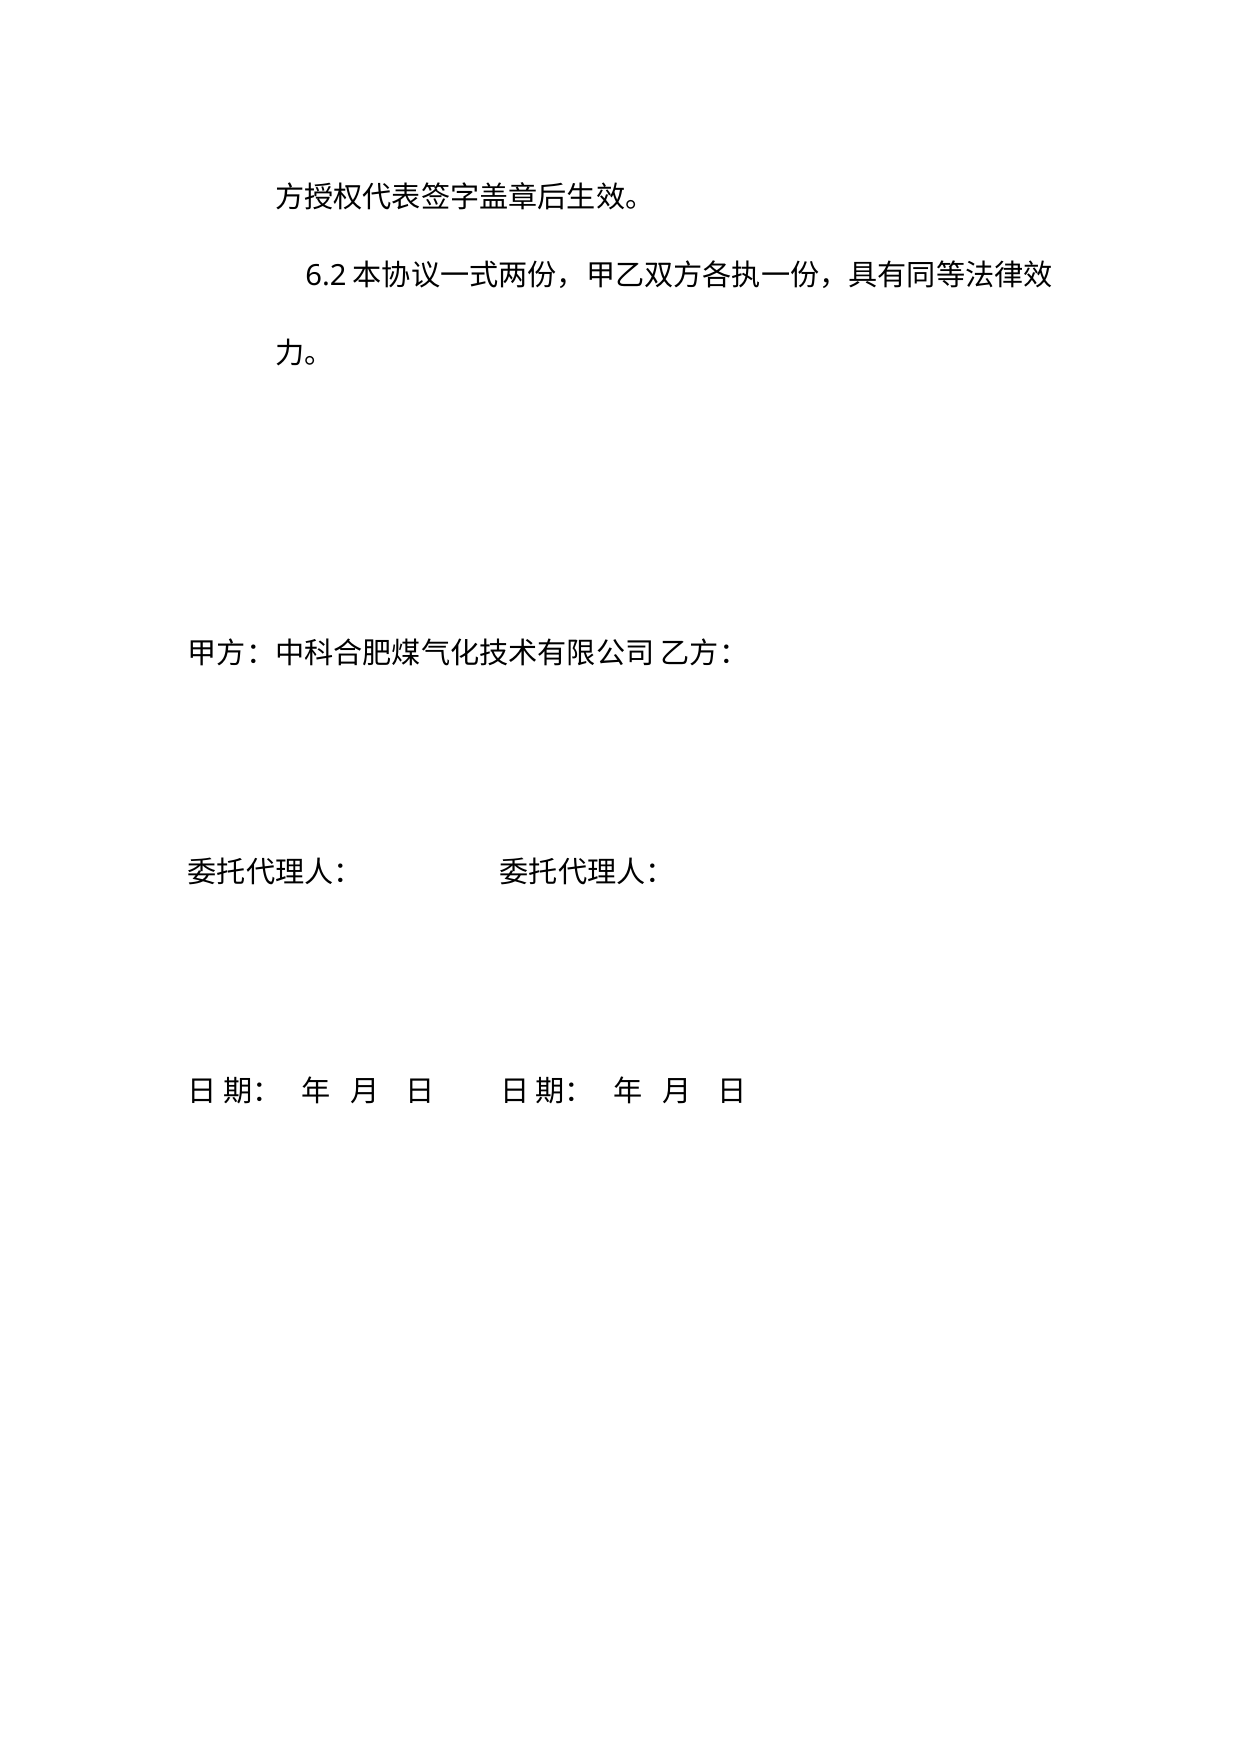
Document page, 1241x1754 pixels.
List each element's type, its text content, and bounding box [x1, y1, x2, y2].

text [275, 162, 1053, 383]
text 甲方：中科合肥煤气化技术有限公司 乙方： [187, 618, 1053, 683]
text 委托代理人： 委托代理人： [187, 837, 1053, 902]
text 日 期： 年 月 日 日 期： 年 月 日 [187, 1056, 1053, 1121]
